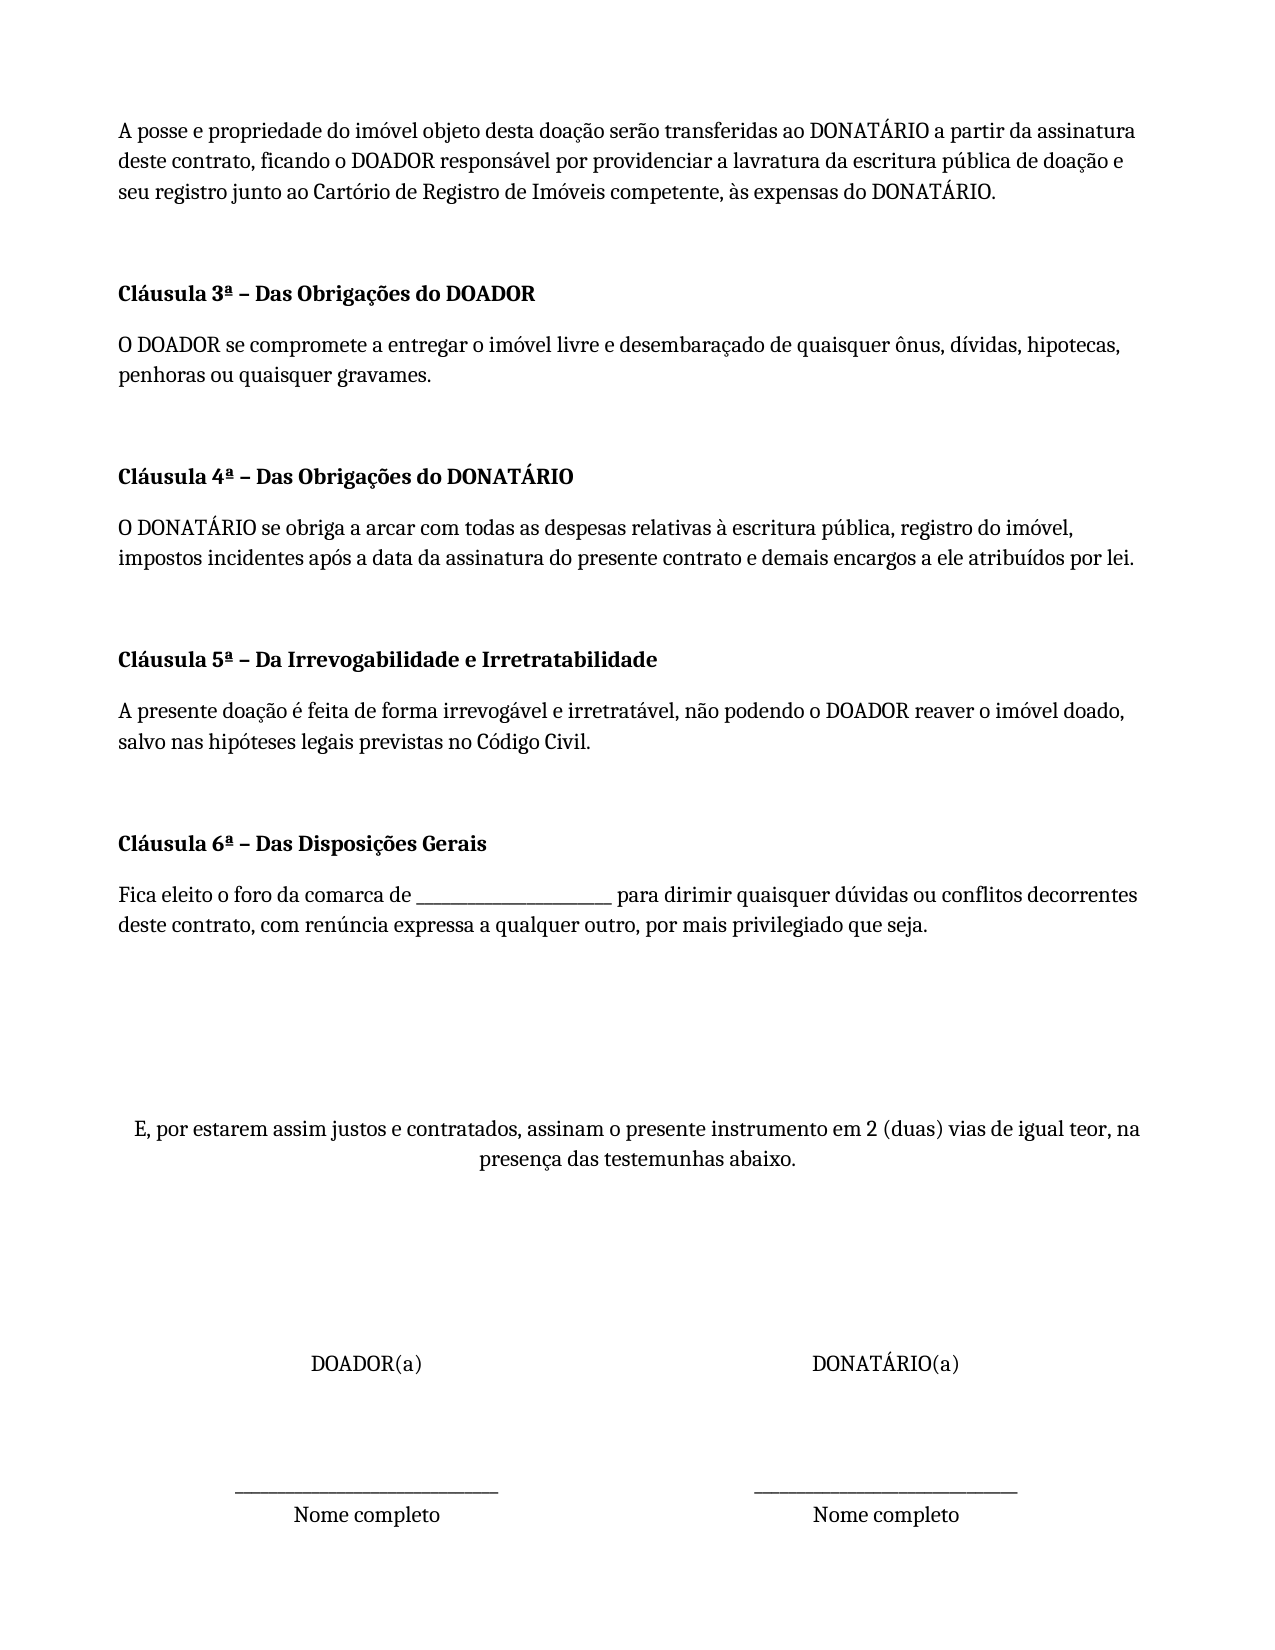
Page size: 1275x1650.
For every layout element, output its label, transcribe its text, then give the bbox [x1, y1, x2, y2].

text A presente doação é feita de forma irrevogável e irretratável, não podendo o DOADOR reaver o imóvel doado, salvo nas hipóteses legais previstas no Código Civil. [118, 698, 1157, 755]
text O DONATÁRIO se obriga a arcar com todas as despesas relativas à escritura pública, registro do imóvel, impostos incidentes após a data da assinatura do presente contrato e demais encargos a ele atribuídos por lei. [118, 515, 1157, 572]
text A posse e propriedade do imóvel objeto desta doação serão transferidas ao DONATÁRIO a partir da assinatura deste contrato, ficando o DOADOR responsável por providenciar a lavratura da escritura pública de doação e seu registro junto ao Cartório de Registro de Imóveis competente, às expensas do DONATÁRIO. [118, 118, 1157, 205]
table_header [107, 1350, 626, 1528]
text Cláusula 5ª – Da Irrevogabilidade e Irretratabilidade [118, 647, 1157, 674]
text Fica eleito o foro da comarca de _______________________ para dirimir quaisquer dúvidas ou conflitos decorrentes deste contrato, com renúncia expressa a qualquer outro, por mais privilegiado que seja. [118, 882, 1157, 938]
text O DOADOR se compromete a entregar o imóvel livre e desembaraçado de quaisquer ônus, dívidas, hipotecas, penhoras ou quaisquer gravames. [118, 332, 1157, 388]
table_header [626, 1350, 1146, 1528]
text Cláusula 4ª – Das Obrigações do DONATÁRIO [118, 464, 1157, 490]
text Cláusula 3ª – Das Obrigações do DOADOR [118, 281, 1157, 307]
text E, por estarem assim justos e contratados, assinam o presente instrumento em 2 (duas) vias de igual teor, na presença das testemunhas abaixo. [118, 1116, 1157, 1173]
text Cláusula 6ª – Das Disposições Gerais [118, 831, 1157, 857]
